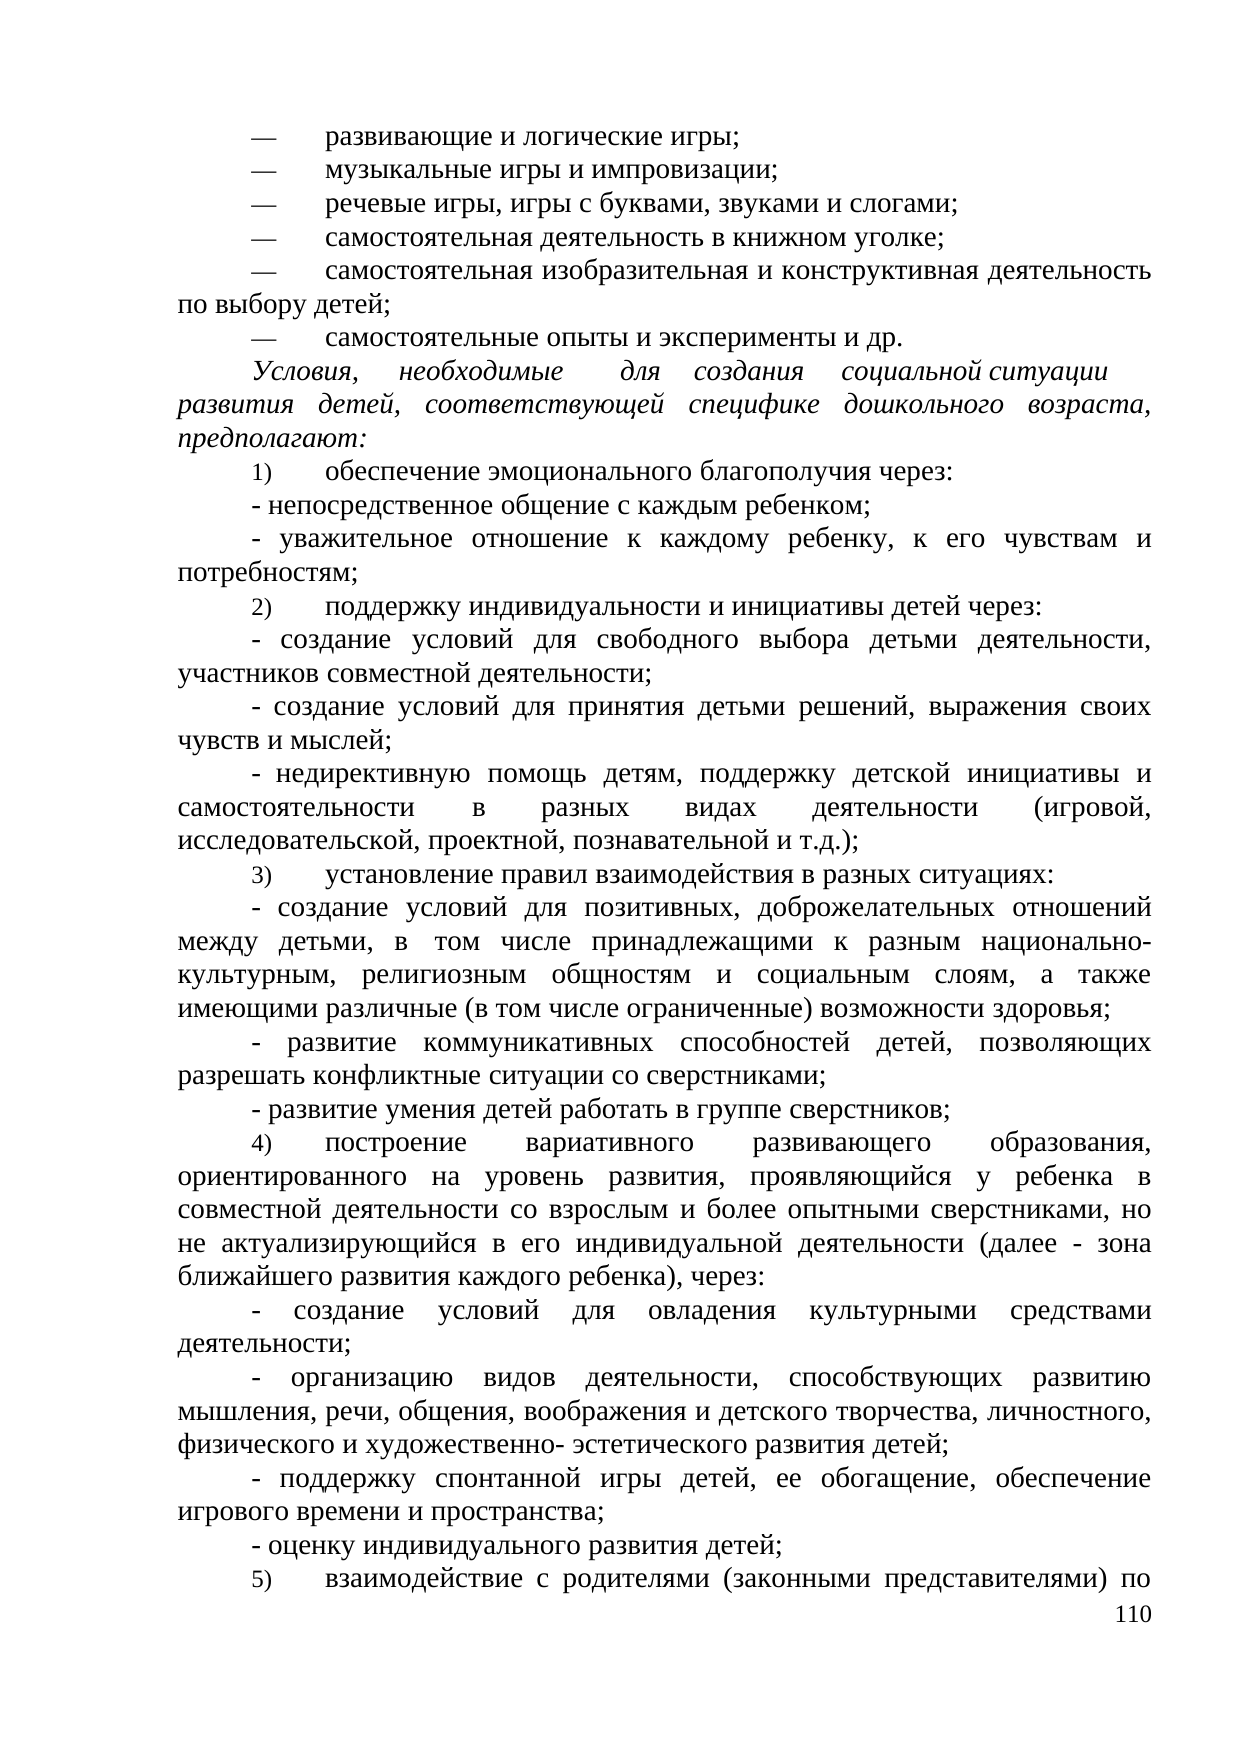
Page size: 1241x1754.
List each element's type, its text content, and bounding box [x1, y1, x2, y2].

list установление правил взаимодействия в разных ситуациях: [177, 856, 1152, 889]
text - создание условий для овладения культурными средствами деятельности; [177, 1292, 1152, 1359]
text - организацию видов деятельности, способствующих развитию мышления, речи, общения, воображения и детского творчества, личностного, физического и художественно- эстетического развития детей; [177, 1359, 1152, 1460]
text - уважительное отношение к каждому ребенку, к его чувствам и потребностям; [177, 521, 1152, 588]
list построение вариативного развивающего образования, ориентированного на уровень развития, проявляющийся у ребенка в совместной деятельности со взрослым и более опытными сверстниками, но не актуализирующийся в его индивидуальной деятельности (далее - зона ближайшего развития каждого ребенка), через: [177, 1124, 1152, 1292]
list музыкальные игры и импровизации; [177, 152, 1152, 185]
text - развитие коммуникативных способностей детей, позволяющих разрешать конфликтные ситуации со сверстниками; [177, 1024, 1152, 1091]
text Условия, необходимые для создания социальной ситуации развития детей, соответствующей специфике дошкольного возраста, предполагают: [177, 353, 1152, 453]
list речевые игры, игры с буквами, звуками и слогами; [177, 185, 1152, 219]
text - создание условий для принятия детьми решений, выражения своих чувств и мыслей; [177, 688, 1152, 755]
list развивающие и логические игры; [177, 118, 1152, 152]
list самостоятельная изобразительная и конструктивная деятельность по выбору детей; [177, 252, 1152, 319]
text - создание условий для свободного выбора детьми деятельности, участников совместной деятельности; [177, 621, 1152, 688]
text - оценку индивидуального развития детей; [177, 1527, 1152, 1560]
list самостоятельная деятельность в книжном уголке; [177, 219, 1152, 252]
list самостоятельные опыты и эксперименты и др. [177, 319, 1152, 353]
text - развитие умения детей работать в группе сверстников; [177, 1091, 1152, 1124]
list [177, 1560, 1152, 1594]
list обеспечение эмоционального благополучия через: [177, 453, 1152, 487]
text - создание условий для позитивных, доброжелательных отношений между детьми, в том числе принадлежащими к разным национально-культурным, религиозным общностям и социальным слоям, а также имеющими различные (в том числе ограниченные) возможности здоровья; [177, 889, 1152, 1024]
text - поддержку спонтанной игры детей, ее обогащение, обеспечение игрового времени и пространства; [177, 1460, 1152, 1527]
list поддержку индивидуальности и инициативы детей через: [177, 588, 1152, 621]
text - непосредственное общение с каждым ребенком; [177, 487, 1152, 521]
text - недирективную помощь детям, поддержку детской инициативы и самостоятельности в разных видах деятельности (игровой, исследовательской, проектной, познавательной и т.д.); [177, 755, 1152, 856]
